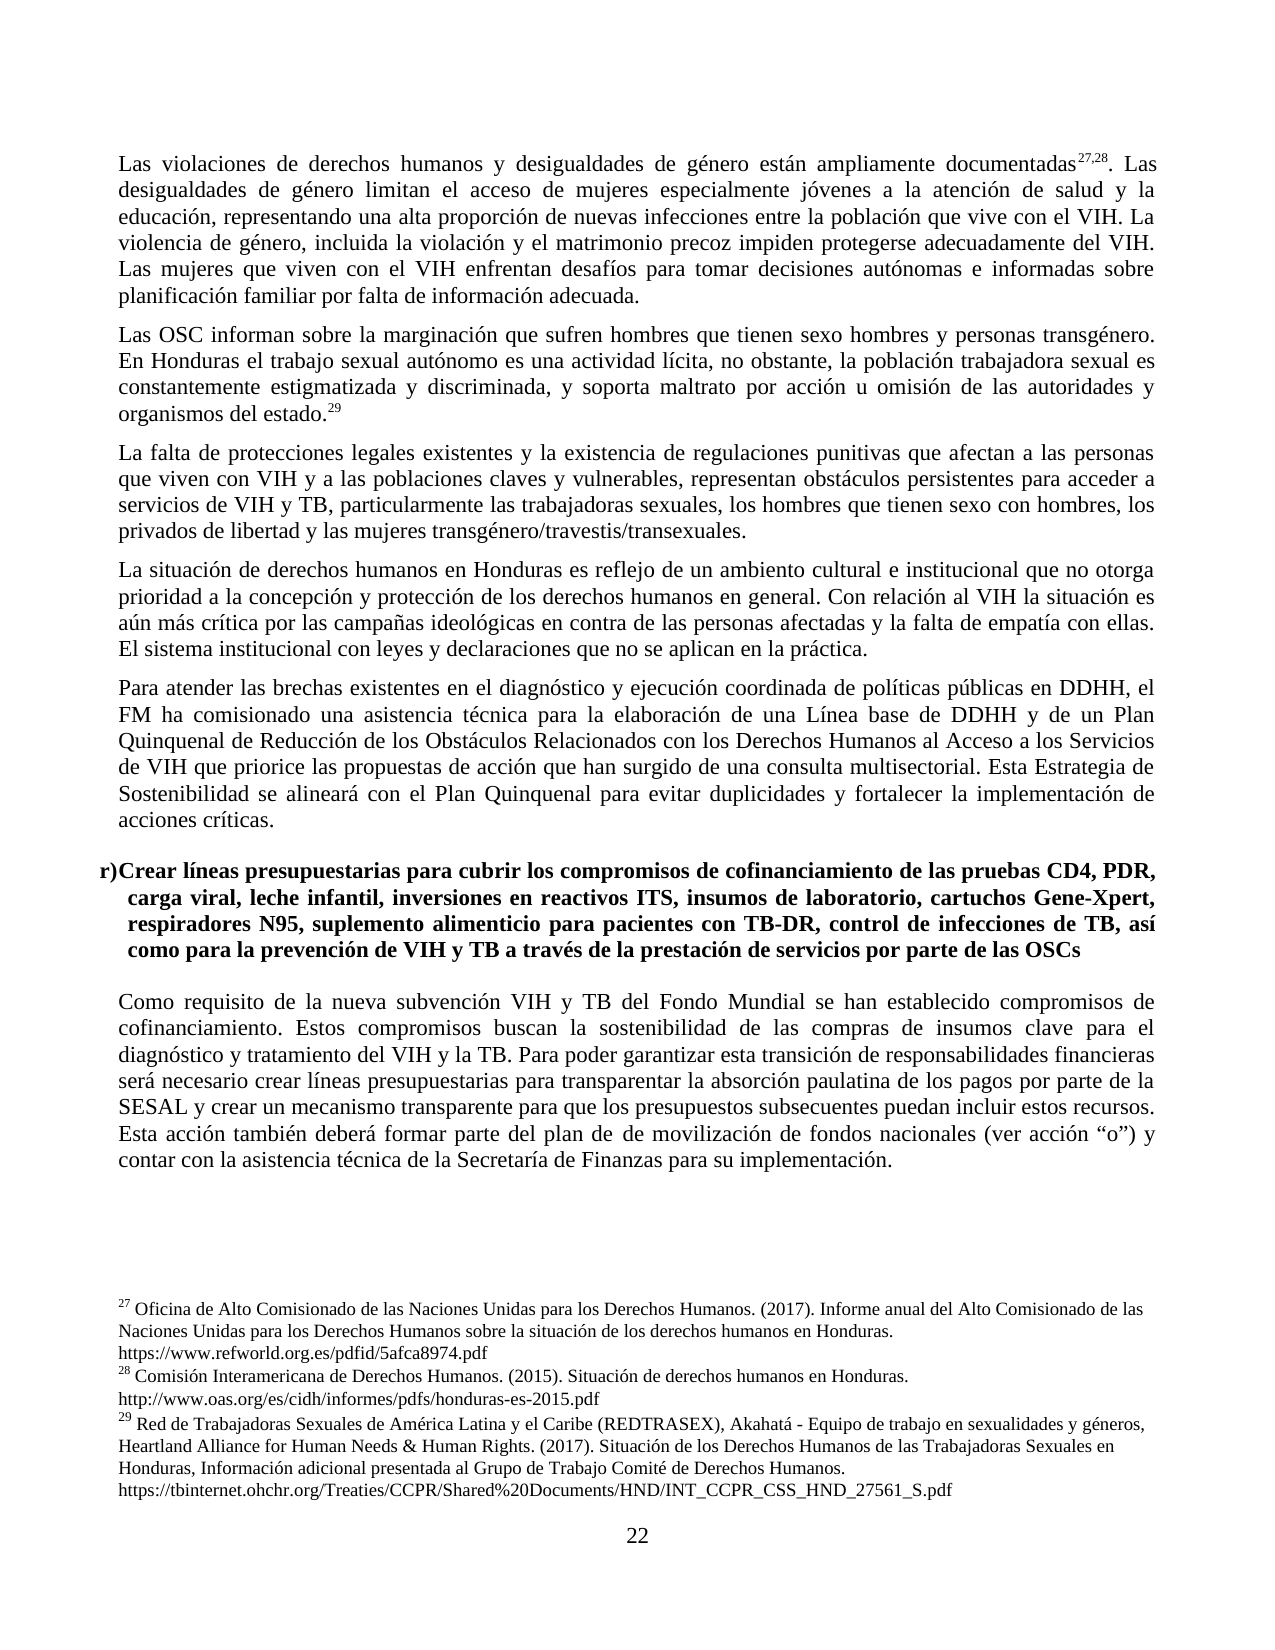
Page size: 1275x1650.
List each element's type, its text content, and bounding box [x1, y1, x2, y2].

text Las OSC informan sobre la marginación que sufren hombres que tienen sexo hombres y personas transgénero. En Honduras el trabajo sexual autónomo es una actividad lícita, no obstante, la población trabajadora sexual es constantemente estigmatizada y discriminada, y soporta maltrato por acción u omisión de las autoridades y organismos del estado. [118, 321, 1157, 426]
text La falta de protecciones legales existentes y la existencia de regulaciones punitivas que afectan a las personas que viven con VIH y a las poblaciones claves y vulnerables, representan obstáculos persistentes para acceder a servicios de VIH y TB, particularmente las trabajadoras sexuales, los hombres que tienen sexo con hombres, los privados de libertad y las mujeres transgénero/travestis/transexuales. [118, 438, 1157, 544]
text Las violaciones de derechos humanos y desigualdades de género están ampliamente documentadas,. Las desigualdades de género limitan el acceso de mujeres especialmente jóvenes a la atención de salud y la educación, representando una alta proporción de nuevas infecciones entre la población que vive con el VIH. La violencia de género, incluida la violación y el matrimonio precoz impiden protegerse adecuadamente del VIH. Las mujeres que viven con el VIH enfrentan desafíos para tomar decisiones autónomas e informadas sobre planificación familiar por falta de información adecuada. [118, 150, 1157, 308]
text Para atender las brechas existentes en el diagnóstico y ejecución coordinada de políticas públicas en DDHH, el FM ha comisionado una asistencia técnica para la elaboración de una Línea base de DDHH y de un Plan Quinquenal de Reducción de los Obstáculos Relacionados con los Derechos Humanos al Acceso a los Servicios de VIH que priorice las propuestas de acción que han surgido de una consulta multisectorial. Esta Estrategia de Sostenibilidad se alineará con el Plan Quinquenal para evitar duplicidades y fortalecer la implementación de acciones críticas. [118, 674, 1157, 832]
subtitle Crear líneas presupuestarias para cubrir los compromisos de cofinanciamiento de las pruebas CD4, PDR, carga viral, leche infantil, inversiones en reactivos ITS, insumos de laboratorio, cartuchos Gene-Xpert, respiradores N95, suplemento alimenticio para pacientes con TB-DR, control de infecciones de TB, así como para la prevención de VIH y TB a través de la prestación de servicios por parte de las OSCs [99, 857, 1157, 963]
text Como requisito de la nueva subvención VIH y TB del Fondo Mundial se han establecido compromisos de cofinanciamiento. Estos compromisos buscan la sostenibilidad de las compras de insumos clave para el diagnóstico y tratamiento del VIH y la TB. Para poder garantizar esta transición de responsabilidades financieras será necesario crear líneas presupuestarias para transparentar la absorción paulatina de los pagos por parte de la SESAL y crear un mecanismo transparente para que los presupuestos subsecuentes puedan incluir estos recursos. Esta acción también deberá formar parte del plan de de movilización de fondos nacionales (ver acción “o”) y contar con la asistencia técnica de la Secretaría de Finanzas para su implementación. [118, 988, 1157, 1172]
text La situación de derechos humanos en Honduras es reflejo de un ambiento cultural e institucional que no otorga prioridad a la concepción y protección de los derechos humanos en general. Con relación al VIH la situación es aún más crítica por las campañas ideológicas en contra de las personas afectadas y la falta de empatía con ellas. El sistema institucional con leyes y declaraciones que no se aplican en la práctica. [118, 556, 1157, 662]
